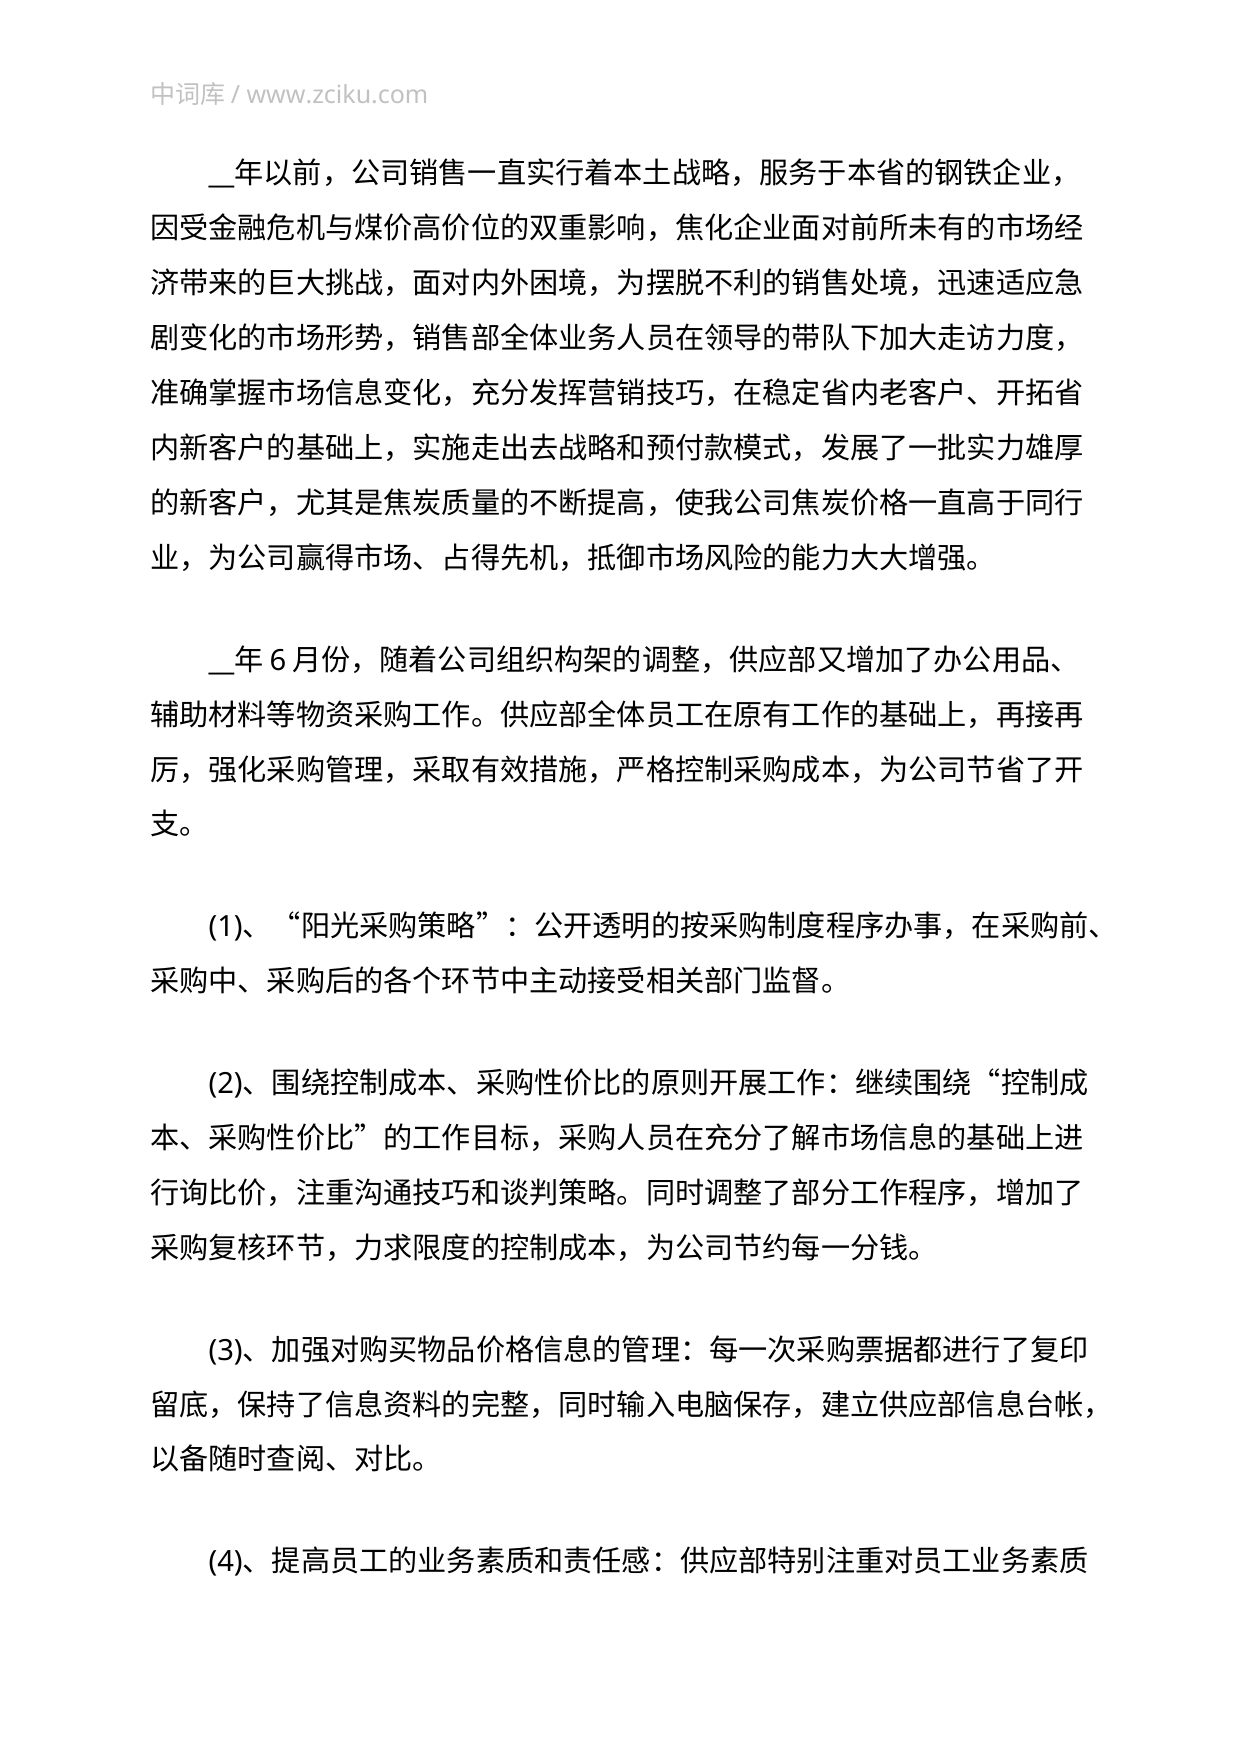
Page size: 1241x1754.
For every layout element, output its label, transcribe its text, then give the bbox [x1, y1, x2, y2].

text __年6月份，随着公司组织构架的调整，供应部又增加了办公用品、辅助材料等物资采购工作。供应部全体员工在原有工作的基础上，再接再厉，强化采购管理，采取有效措施，严格控制采购成本，为公司节省了开支。 [150, 636, 1090, 843]
text (2)、围绕控制成本、采购性价比的原则开展工作：继续围绕“控制成本、采购性价比”的工作目标，采购人员在充分了解市场信息的基础上进行询比价，注重沟通技巧和谈判策略。同时调整了部分工作程序，增加了采购复核环节，力求限度的控制成本，为公司节约每一分钱。 [150, 1059, 1090, 1267]
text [150, 1538, 1090, 1580]
text (3)、加强对购买物品价格信息的管理：每一次采购票据都进行了复印留底，保持了信息资料的完整，同时输入电脑保存，建立供应部信息台帐，以备随时查阅、对比。 [150, 1326, 1090, 1478]
text (1)、“阳光采购策略”：公开透明的按采购制度程序办事，在采购前、采购中、采购后的各个环节中主动接受相关部门监督。 [150, 903, 1090, 1000]
text __年以前，公司销售一直实行着本土战略，服务于本省的钢铁企业，因受金融危机与煤价高价位的双重影响，焦化企业面对前所未有的市场经济带来的巨大挑战，面对内外困境，为摆脱不利的销售处境，迅速适应急剧变化的市场形势，销售部全体业务人员在领导的带队下加大走访力度，准确掌握市场信息变化，充分发挥营销技巧，在稳定省内老客户、开拓省内新客户的基础上，实施走出去战略和预付款模式，发展了一批实力雄厚的新客户，尤其是焦炭质量的不断提高，使我公司焦炭价格一直高于同行业，为公司赢得市场、占得先机，抵御市场风险的能力大大增强。 [150, 150, 1090, 577]
